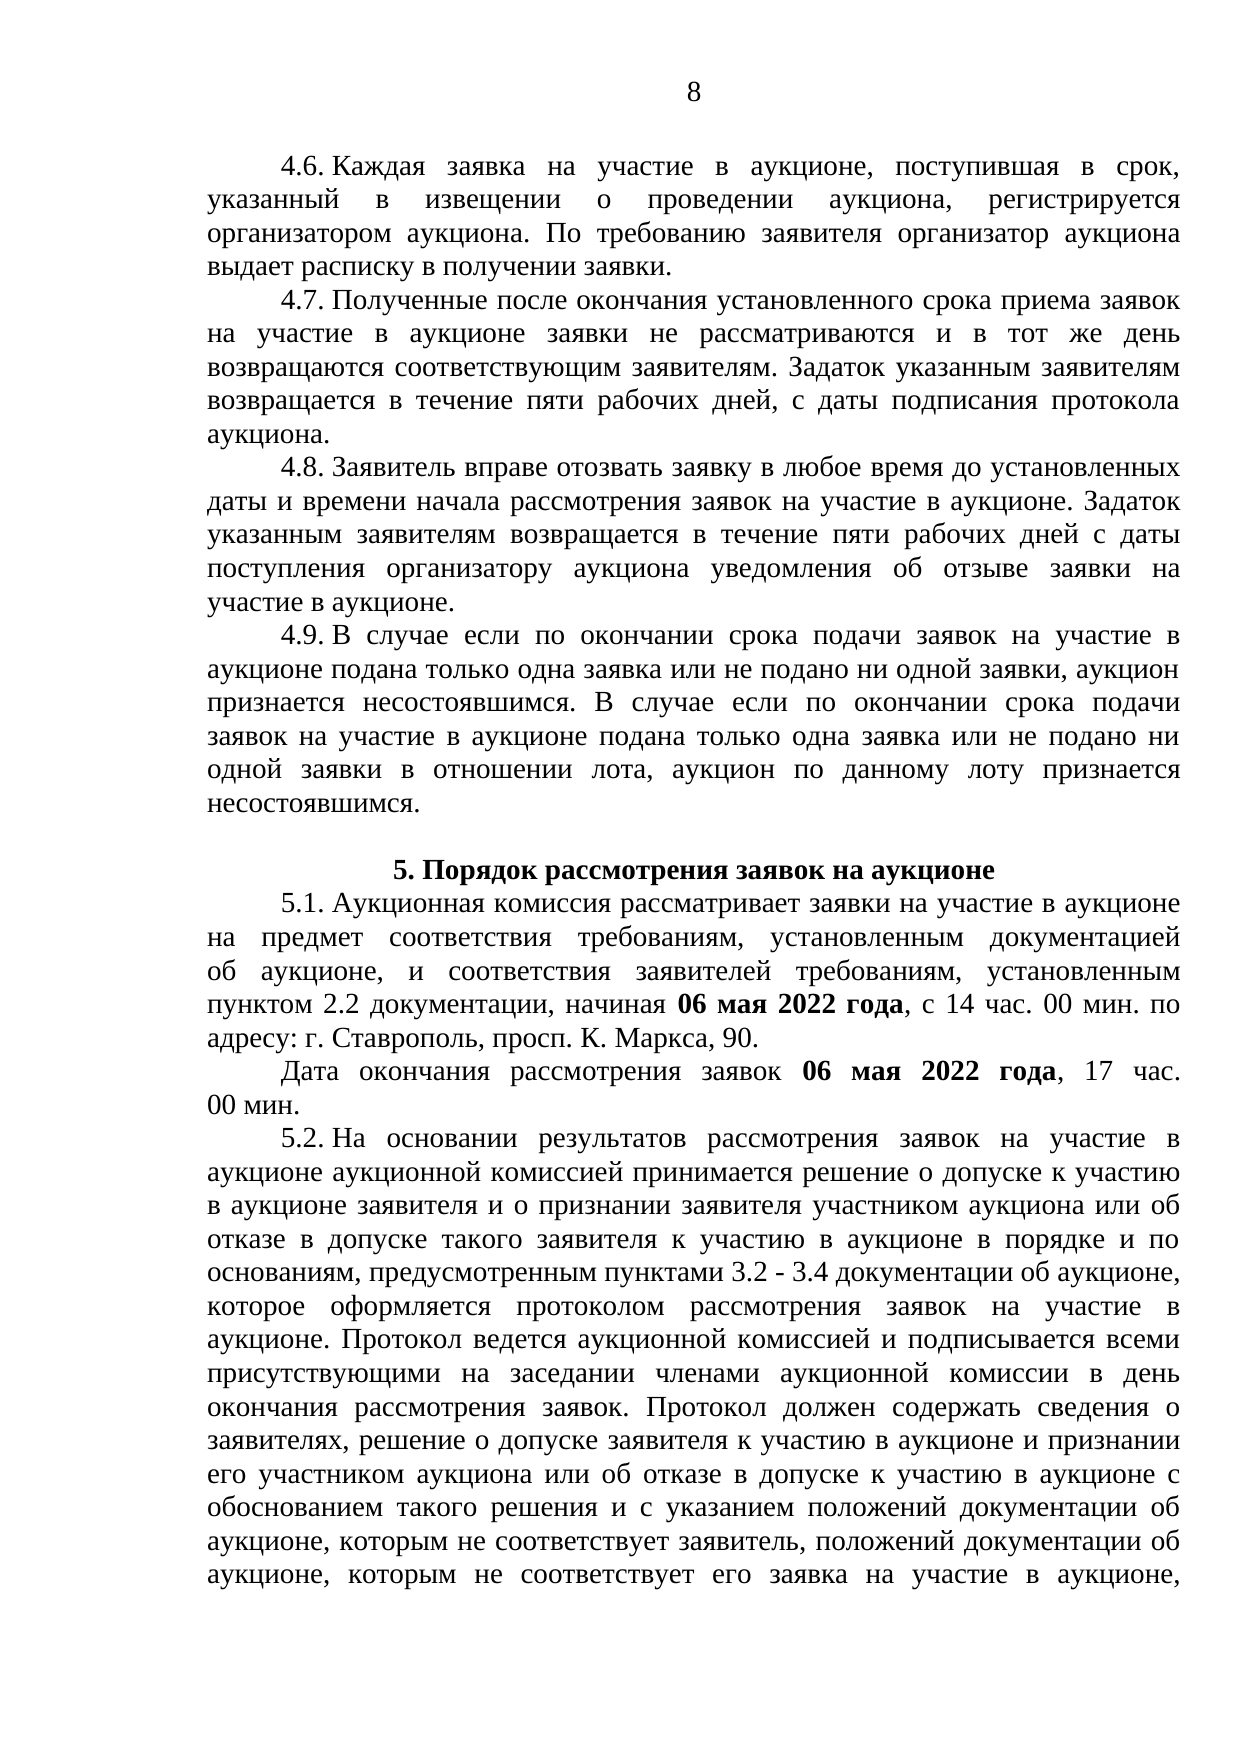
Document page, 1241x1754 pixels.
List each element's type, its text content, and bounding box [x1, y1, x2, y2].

text 5. Порядок рассмотрения заявок на аукционе [207, 852, 1181, 886]
text Дата окончания рассмотрения заявок 06 мая 2022 года, 17 час. 00 мин. [207, 1053, 1181, 1120]
text 4.6. Каждая заявка на участие в аукционе, поступившая в срок, указанный в извещении о проведении аукциона, регистрируется организатором аукциона. По требованию заявителя организатор аукциона выдает расписку в получении заявки. [207, 148, 1181, 282]
text 4.9. В случае если по окончании срока подачи заявок на участие в аукционе подана только одна заявка или не подано ни одной заявки, аукцион признается несостоявшимся. В случае если по окончании срока подачи заявок на участие в аукционе подана только одна заявка или не подано ни одной заявки в отношении лота, аукцион по данному лоту признается несостоявшимся. [207, 617, 1181, 818]
text 4.8. Заявитель вправе отозвать заявку в любое время до установленных даты и времени начала рассмотрения заявок на участие в аукционе. Задаток указанным заявителям возвращается в течение пяти рабочих дней с даты поступления организатору аукциона уведомления об отзыве заявки на участие в аукционе. [207, 449, 1181, 617]
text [207, 1120, 1181, 1590]
text 5.1. Аукционная комиссия рассматривает заявки на участие в аукционе на предмет соответствия требованиям, установленным документацией об аукционе, и соответствия заявителей требованиям, установленным пунктом 2.2 документации, начиная 06 мая 2022 года, с 14 час. 00 мин. по адресу: г. Ставрополь, просп. К. Маркса, 90. [207, 886, 1181, 1053]
text 4.7. Полученные после окончания установленного срока приема заявок на участие в аукционе заявки не рассматриваются и в тот же день возвращаются соответствующим заявителям. Задаток указанным заявителям возвращается в течение пяти рабочих дней, с даты подписания протокола аукциона. [207, 282, 1181, 449]
